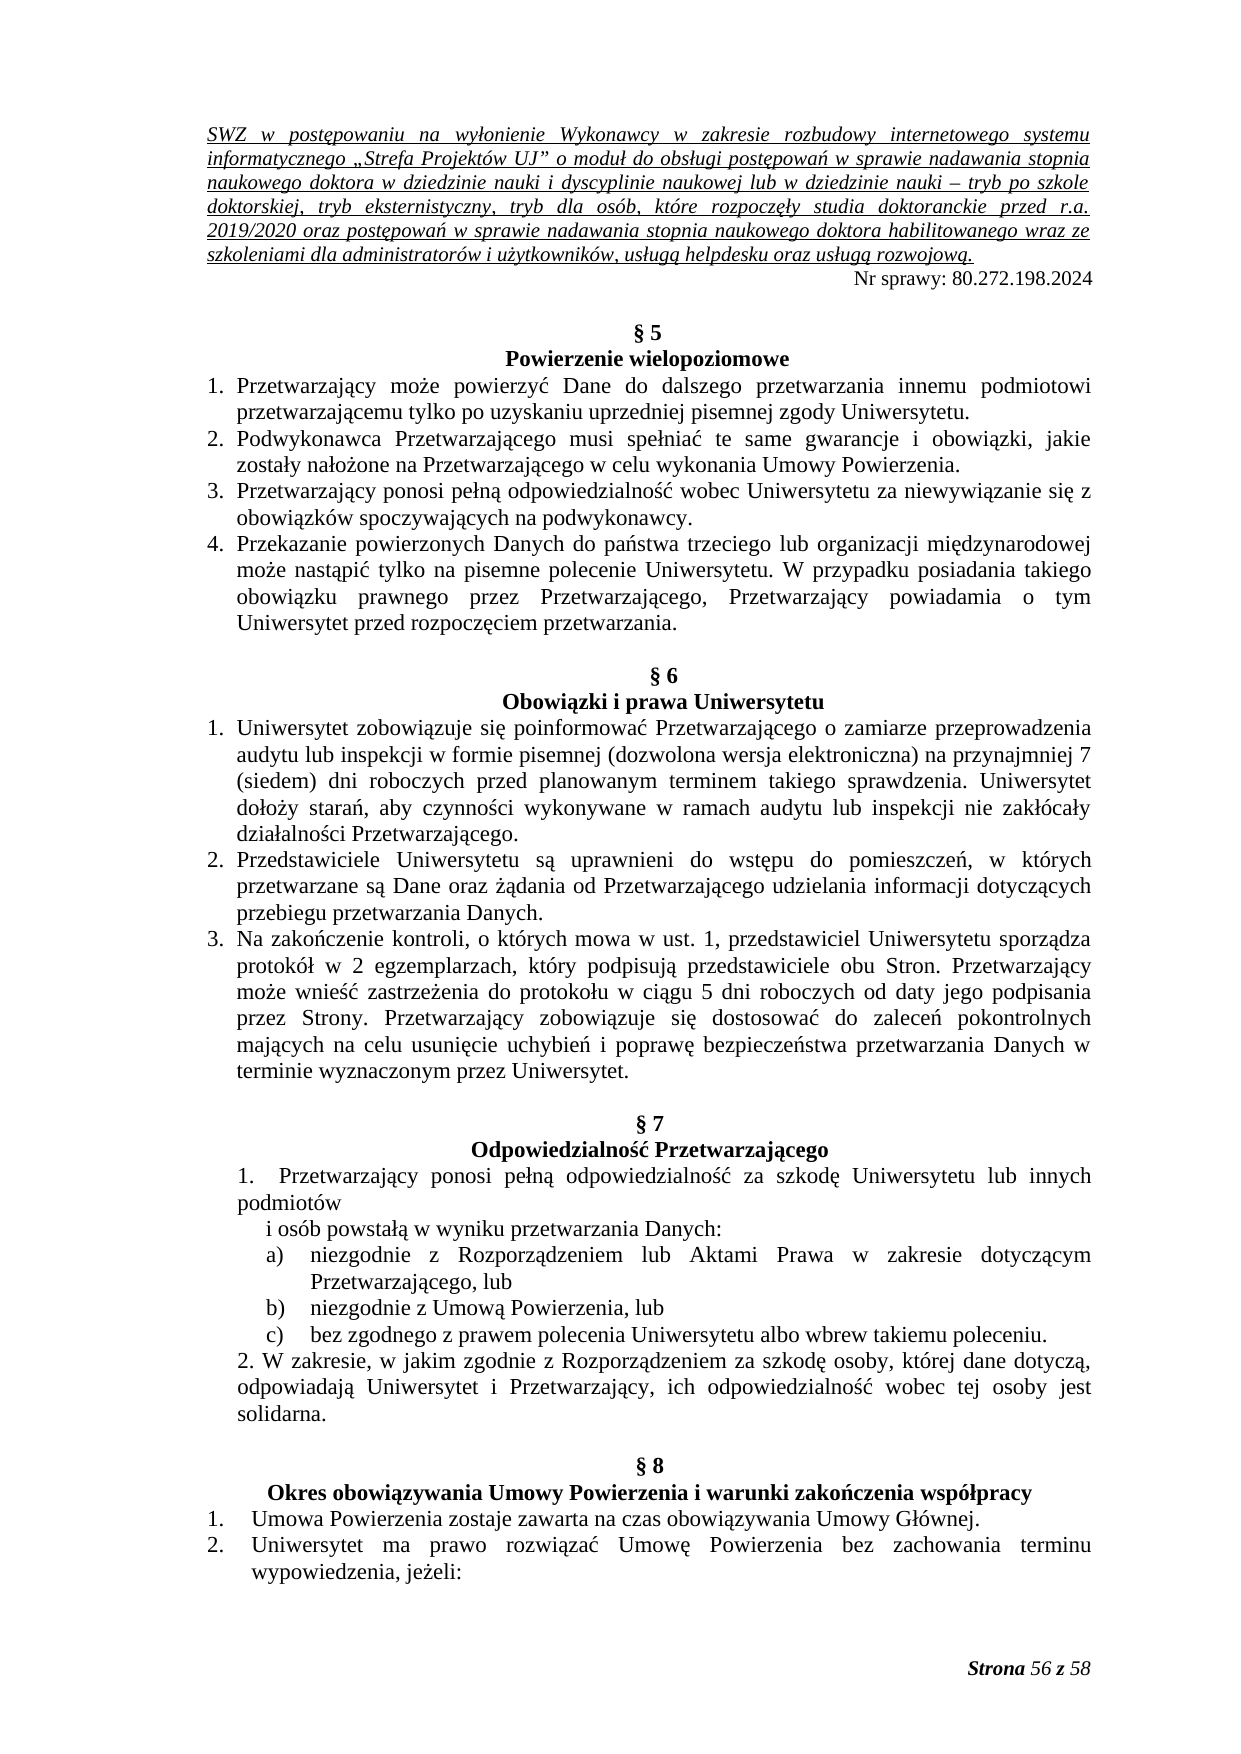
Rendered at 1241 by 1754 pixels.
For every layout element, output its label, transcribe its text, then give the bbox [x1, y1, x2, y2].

list Przetwarzający może powierzyć Dane do dalszego przetwarzania innemu podmiotowi przetwarzającemu tylko po uzyskaniu uprzedniej pisemnej zgody Uniwersytetu. [207, 372, 1092, 424]
text Powierzenie wielopoziomowe [202, 346, 1092, 372]
list Na zakończenie kontroli, o których mowa w ust. 1, przedstawiciel Uniwersytetu sporządza protokół w 2 egzemplarzach, który podpisują przedstawiciele obu Stron. Przetwarzający może wnieść zastrzeżenia do protokołu w ciągu 5 dni roboczych od daty jego podpisania przez Strony. Przetwarzający zobowiązuje się dostosować do zaleceń pokontrolnych mających na celu usunięcie uchybień i poprawę bezpieczeństwa przetwarzania Danych w terminie wyznaczonym przez Uniwersytet. [207, 925, 1092, 1083]
list niezgodnie z Umową Powierzenia, lub [266, 1294, 1092, 1321]
text § 6 [613, 662, 1092, 688]
list bez zgodnego z prawem polecenia Uniwersytetu albo wbrew takiemu poleceniu. [266, 1321, 1092, 1347]
text Okres obowiązywania Umowy Powierzenia i warunki zakończenia współpracy [207, 1479, 1092, 1505]
list Podwykonawca Przetwarzającego musi spełniać te same gwarancje i obowiązki, jakie zostały nałożone na Przetwarzającego w celu wykonania Umowy Powierzenia. [207, 424, 1092, 477]
text Obowiązki i prawa Uniwersytetu [466, 688, 1092, 714]
list Umowa Powierzenia zostaje zawarta na czas obowiązywania Umowy Głównej. [207, 1505, 1092, 1531]
text § 8 [207, 1452, 1092, 1479]
list Uniwersytet ma prawo rozwiązać Umowę Powierzenia bez zachowania terminu wypowiedzenia, jeżeli: [207, 1531, 1092, 1584]
text § 7 [207, 1110, 1092, 1136]
list Przekazanie powierzonych Danych do państwa trzeciego lub organizacji międzynarodowej może nastąpić tylko na pisemne polecenie Uniwersytetu. W przypadku posiadania takiego obowiązku prawnego przez Przetwarzającego, Przetwarzający powiadamia o tym Uniwersytet przed rozpoczęciem przetwarzania. [207, 530, 1092, 635]
list niezgodnie z Rozporządzeniem lub Aktami Prawa w zakresie dotyczącym Przetwarzającego, lub [266, 1242, 1092, 1294]
list Uniwersytet zobowiązuje się poinformować Przetwarzającego o zamiarze przeprowadzenia audytu lub inspekcji w formie pisemnej (dozwolona wersja elektroniczna) na przynajmniej 7 (siedem) dni roboczych przed planowanym terminem takiego sprawdzenia. Uniwersytet dołoży starań, aby czynności wykonywane w ramach audytu lub inspekcji nie zakłócały działalności Przetwarzającego. [207, 714, 1092, 846]
text Odpowiedzialność Przetwarzającego [207, 1136, 1092, 1162]
text § 5 [202, 319, 1092, 346]
list Przetwarzający ponosi pełną odpowiedzialność wobec Uniwersytetu za niewywiązanie się z obowiązków spoczywających na podwykonawcy. [207, 477, 1092, 530]
text 2. W zakresie, w jakim zgodnie z Rozporządzeniem za szkodę osoby, której dane dotyczą, odpowiadają Uniwersytet i Przetwarzający, ich odpowiedzialność wobec tej osoby jest solidarna. [237, 1347, 1092, 1426]
text 1. Przetwarzający ponosi pełną odpowiedzialność za szkodę Uniwersytetu lub innych podmiotów i osób powstałą w wyniku przetwarzania Danych: [237, 1162, 1092, 1242]
list Przedstawiciele Uniwersytetu są uprawnieni do wstępu do pomieszczeń, w których przetwarzane są Dane oraz żądania od Przetwarzającego udzielania informacji dotyczących przebiegu przetwarzania Danych. [207, 846, 1092, 925]
